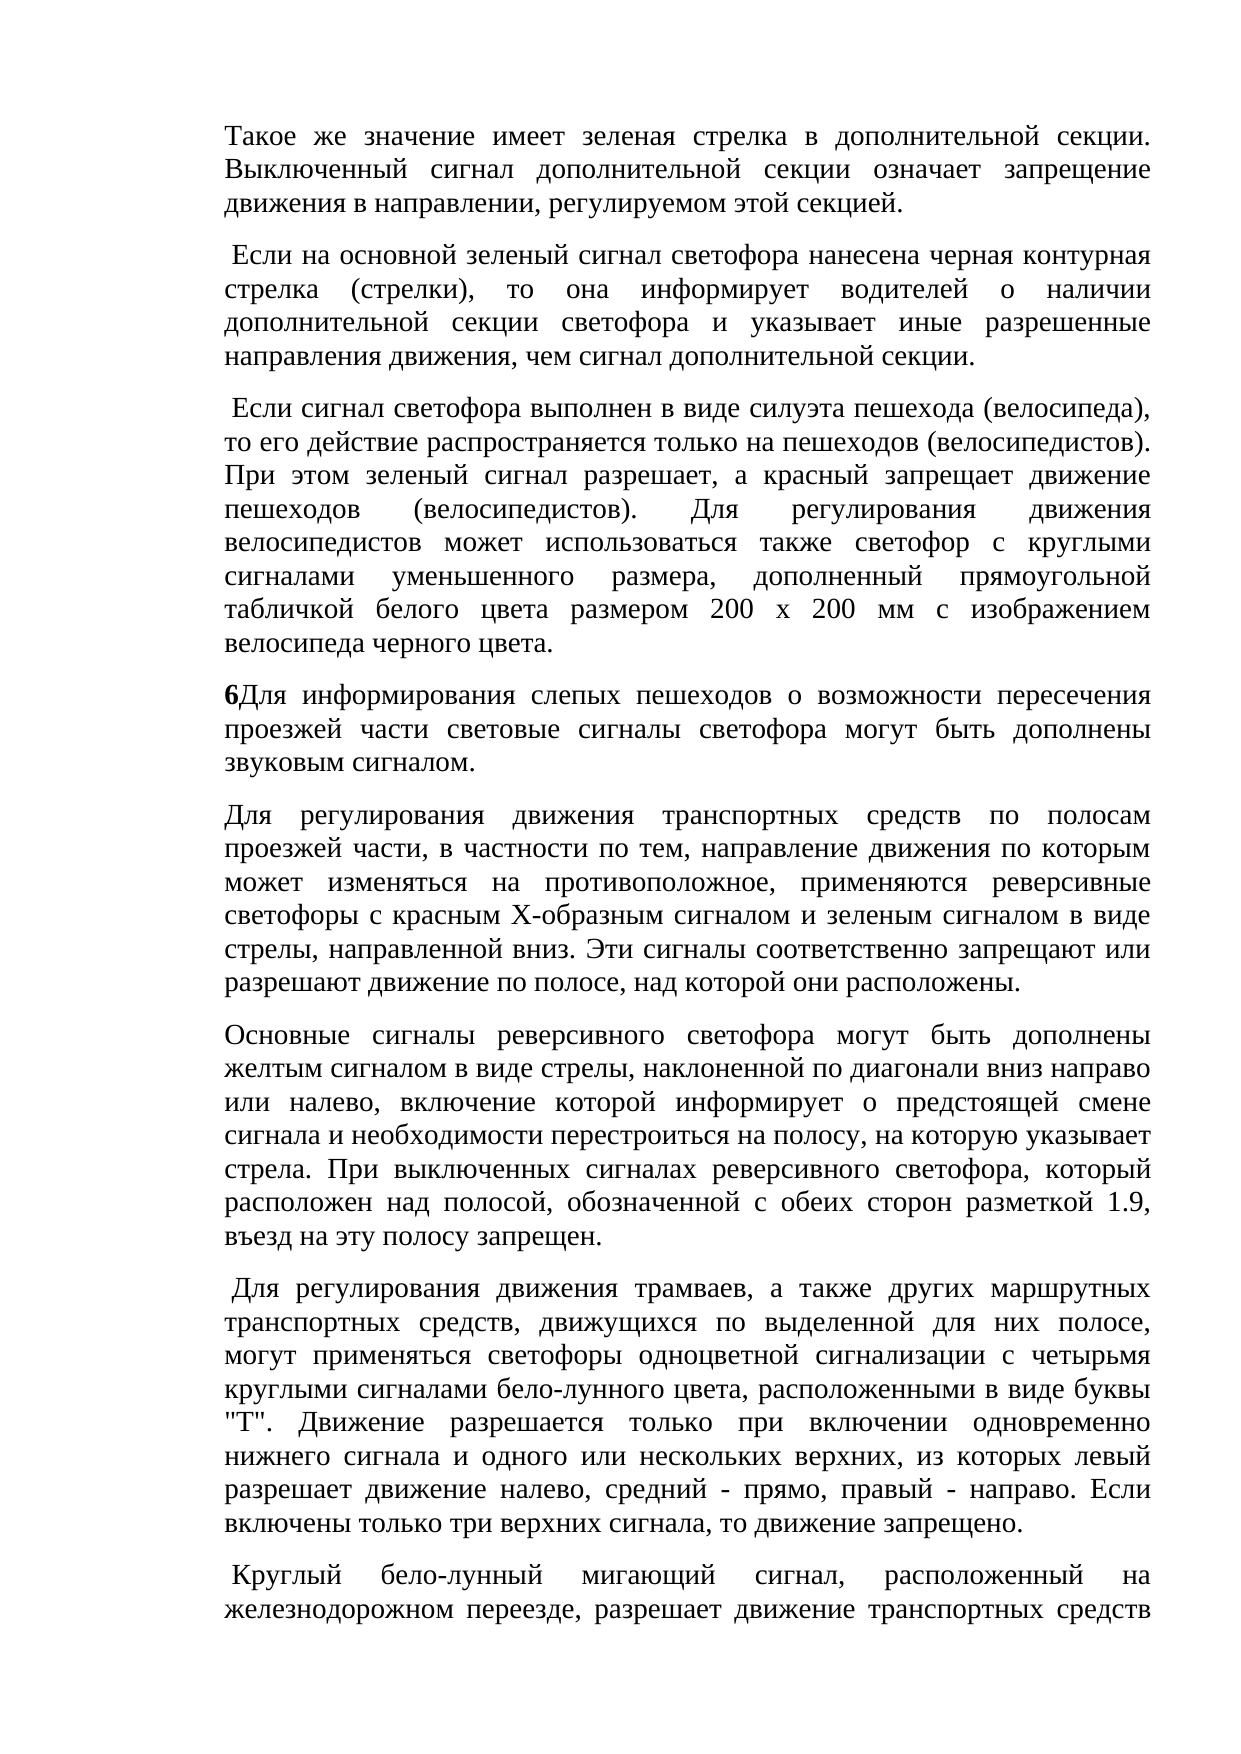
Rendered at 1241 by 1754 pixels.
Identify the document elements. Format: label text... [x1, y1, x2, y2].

text Если на основной зеленый сигнал светофора нанесена черная контурная стрелка (стрелки), то она информирует водителей о наличии дополнительной секции светофора и указывает иные разрешенные направления движения, чем сигнал дополнительной секции. [224, 237, 1152, 372]
text Если сигнал светофора выполнен в виде силуэта пешехода (велосипеда), то его действие распространяется только на пешеходов (велосипедистов). При этом зеленый сигнал разрешает, а красный запрещает движение пешеходов (велосипедистов). Для регулирования движения велосипедистов может использоваться также светофор с круглыми сигналами уменьшенного размера, дополненный прямоугольной табличкой белого цвета размером 200 x 200 мм с изображением велосипеда черного цвета. [224, 390, 1152, 659]
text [224, 1557, 1152, 1624]
text Для регулирования движения транспортных средств по полосам проезжей части, в частности по тем, направление движения по которым может изменяться на противоположное, применяются реверсивные светофоры с красным X-образным сигналом и зеленым сигналом в виде стрелы, направленной вниз. Эти сигналы соответственно запрещают или разрешают движение по полосе, над которой они расположены. [224, 797, 1152, 998]
text Такое же значение имеет зеленая стрелка в дополнительной секции. Выключенный сигнал дополнительной секции означает запрещение движения в направлении, регулируемом этой секцией. [224, 118, 1152, 219]
text 6Для информирования слепых пешеходов о возможности пересечения проезжей части световые сигналы светофора могут быть дополнены звуковым сигналом. [224, 677, 1152, 778]
text Для регулирования движения трамваев, а также других маршрутных транспортных средств, движущихся по выделенной для них полосе, могут применяться светофоры одноцветной сигнализации с четырьмя круглыми сигналами бело-лунного цвета, расположенными в виде буквы "Т". Движение разрешается только при включении одновременно нижнего сигнала и одного или нескольких верхних, из которых левый разрешает движение налево, средний - прямо, правый - направо. Если включены только три верхних сигнала, то движение запрещено. [224, 1270, 1152, 1539]
text Основные сигналы реверсивного светофора могут быть дополнены желтым сигналом в виде стрелы, наклоненной по диагонали вниз направо или налево, включение которой информирует о предстоящей смене сигнала и необходимости перестроиться на полосу, на которую указывает стрела. При выключенных сигналах реверсивного светофора, который расположен над полосой, обозначенной с обеих сторон разметкой 1.9, въезд на эту полосу запрещен. [224, 1017, 1152, 1252]
